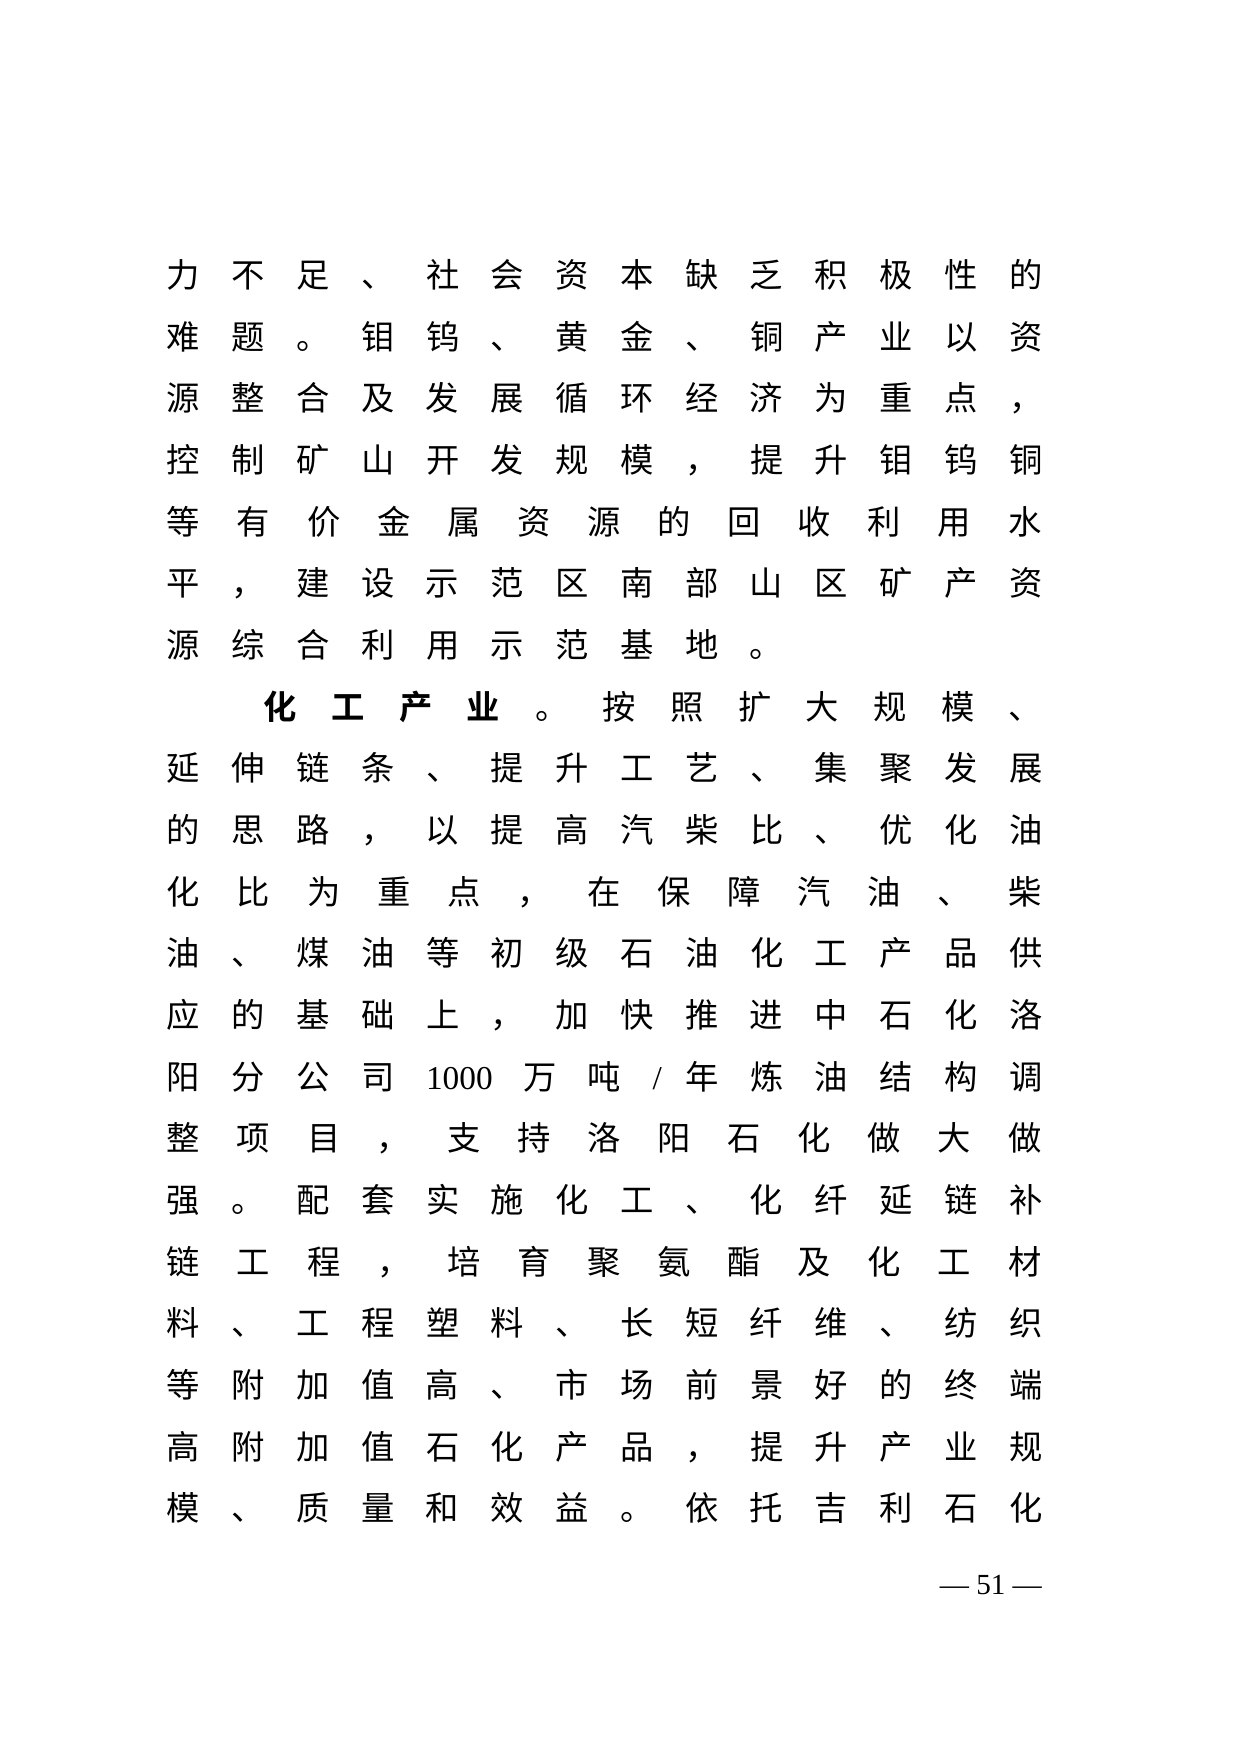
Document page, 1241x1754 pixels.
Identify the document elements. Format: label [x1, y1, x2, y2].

text [167, 674, 1074, 1537]
text [167, 242, 1074, 674]
